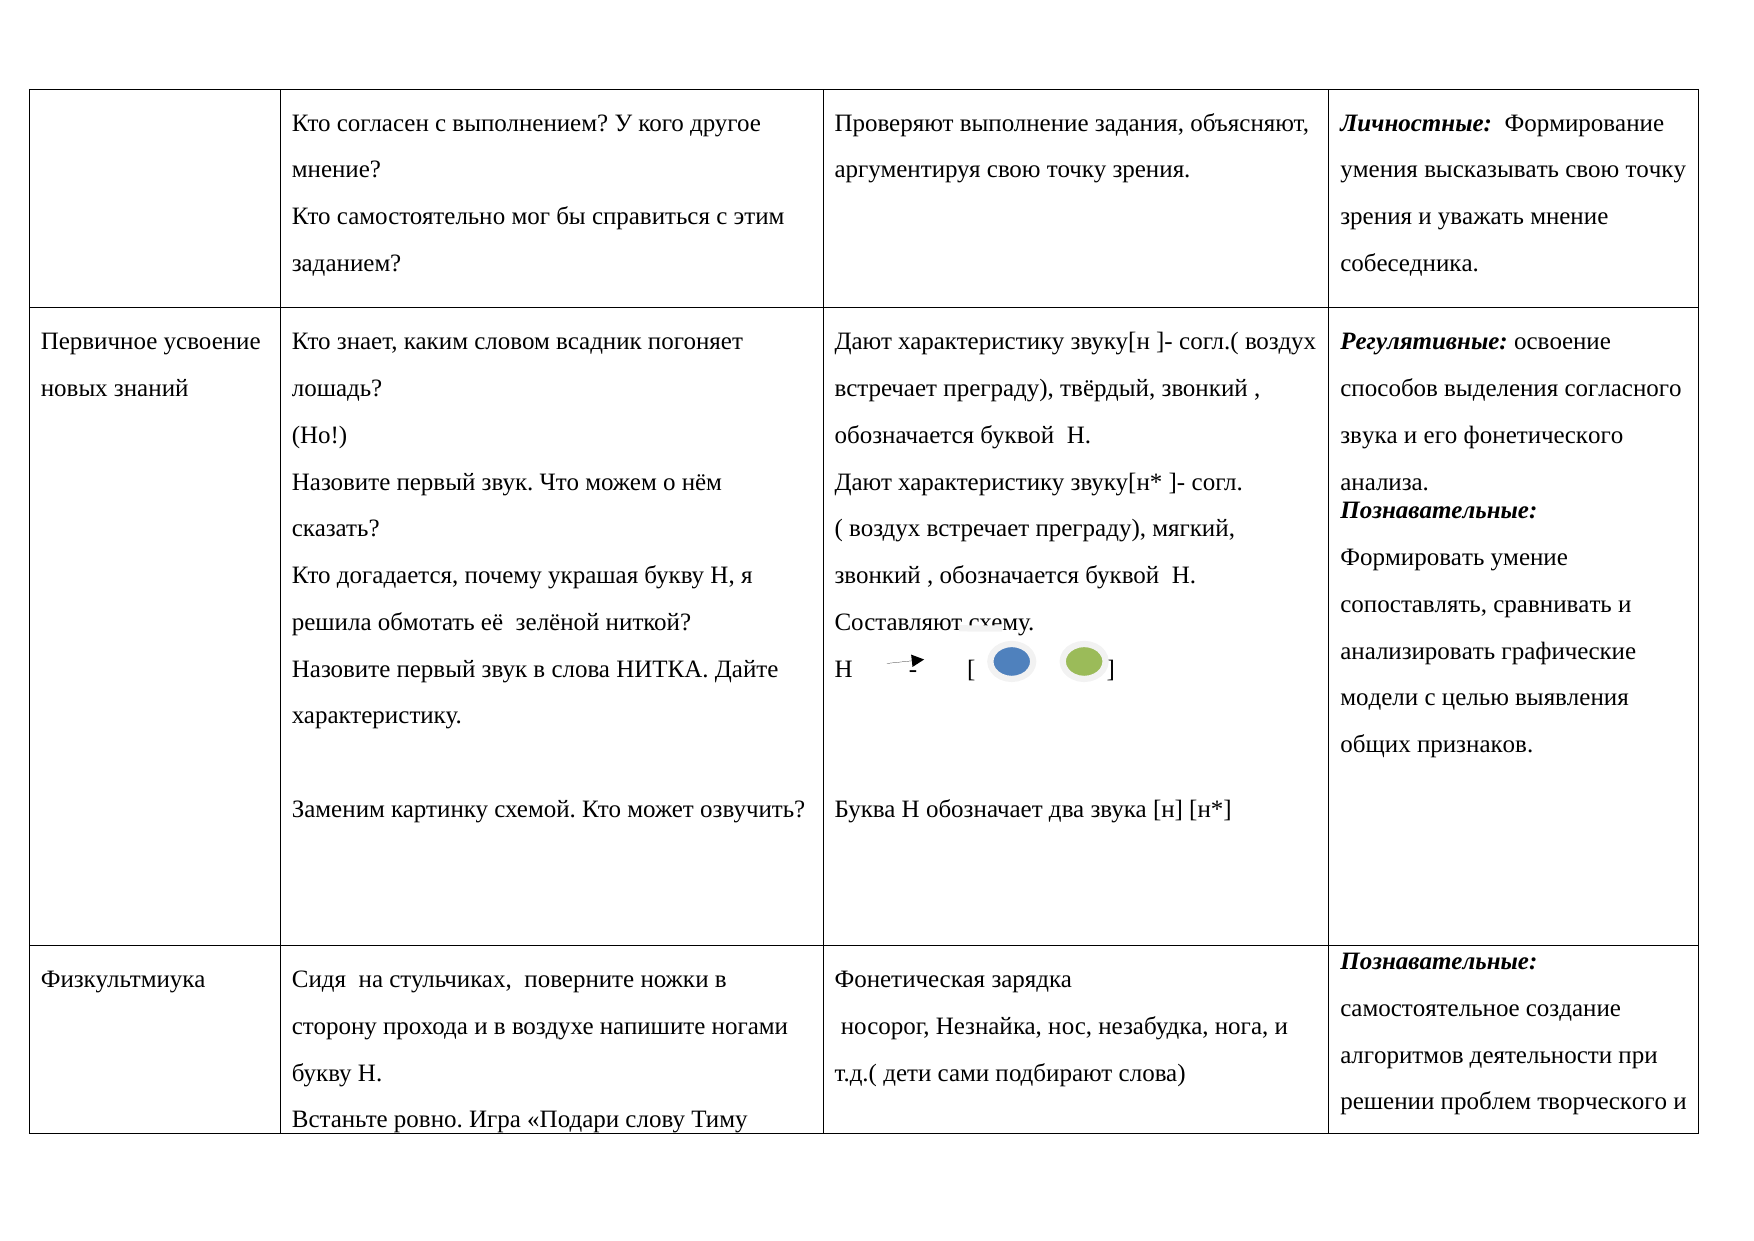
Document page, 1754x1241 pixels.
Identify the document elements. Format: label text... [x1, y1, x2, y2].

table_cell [1329, 90, 1698, 307]
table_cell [281, 90, 823, 307]
table_cell Первичное усвоение новых знаний [30, 308, 280, 945]
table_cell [1329, 946, 1698, 1133]
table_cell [30, 946, 280, 1133]
table_cell Кто знает, каким словом всадник погоняет лошадь? (Но!) Назовите первый звук. Что можем о нём сказать? Кто догадается, почему украшая букву Н, я решила обмотать её зелёной ниткой? Назовите первый звук в слова НИТКА. Дайте характеристику. Заменим картинку схемой. Кто может озвучить? [281, 308, 823, 945]
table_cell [824, 946, 1328, 1133]
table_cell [281, 946, 823, 1133]
table_cell Дают характеристику звуку[н ]- согл.( воздух встречает преграду), твёрдый, звонкий , обозначается буквой Н. Дают характеристику звуку[н* ]- согл.( воздух встречает преграду), мягкий, звонкий , обозначается буквой Н. Составляют схему. Н - [ ] Буква Н обозначает два звука [н] [н*] [824, 308, 1328, 945]
table_cell Регулятивные: освоение способов выделения согласного звука и его фонетического анализа. Познавательные: Формировать умение сопоставлять, сравнивать и анализировать графические модели с целью выявления общих признаков. [1329, 308, 1698, 945]
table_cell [824, 90, 1328, 307]
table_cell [30, 90, 280, 307]
